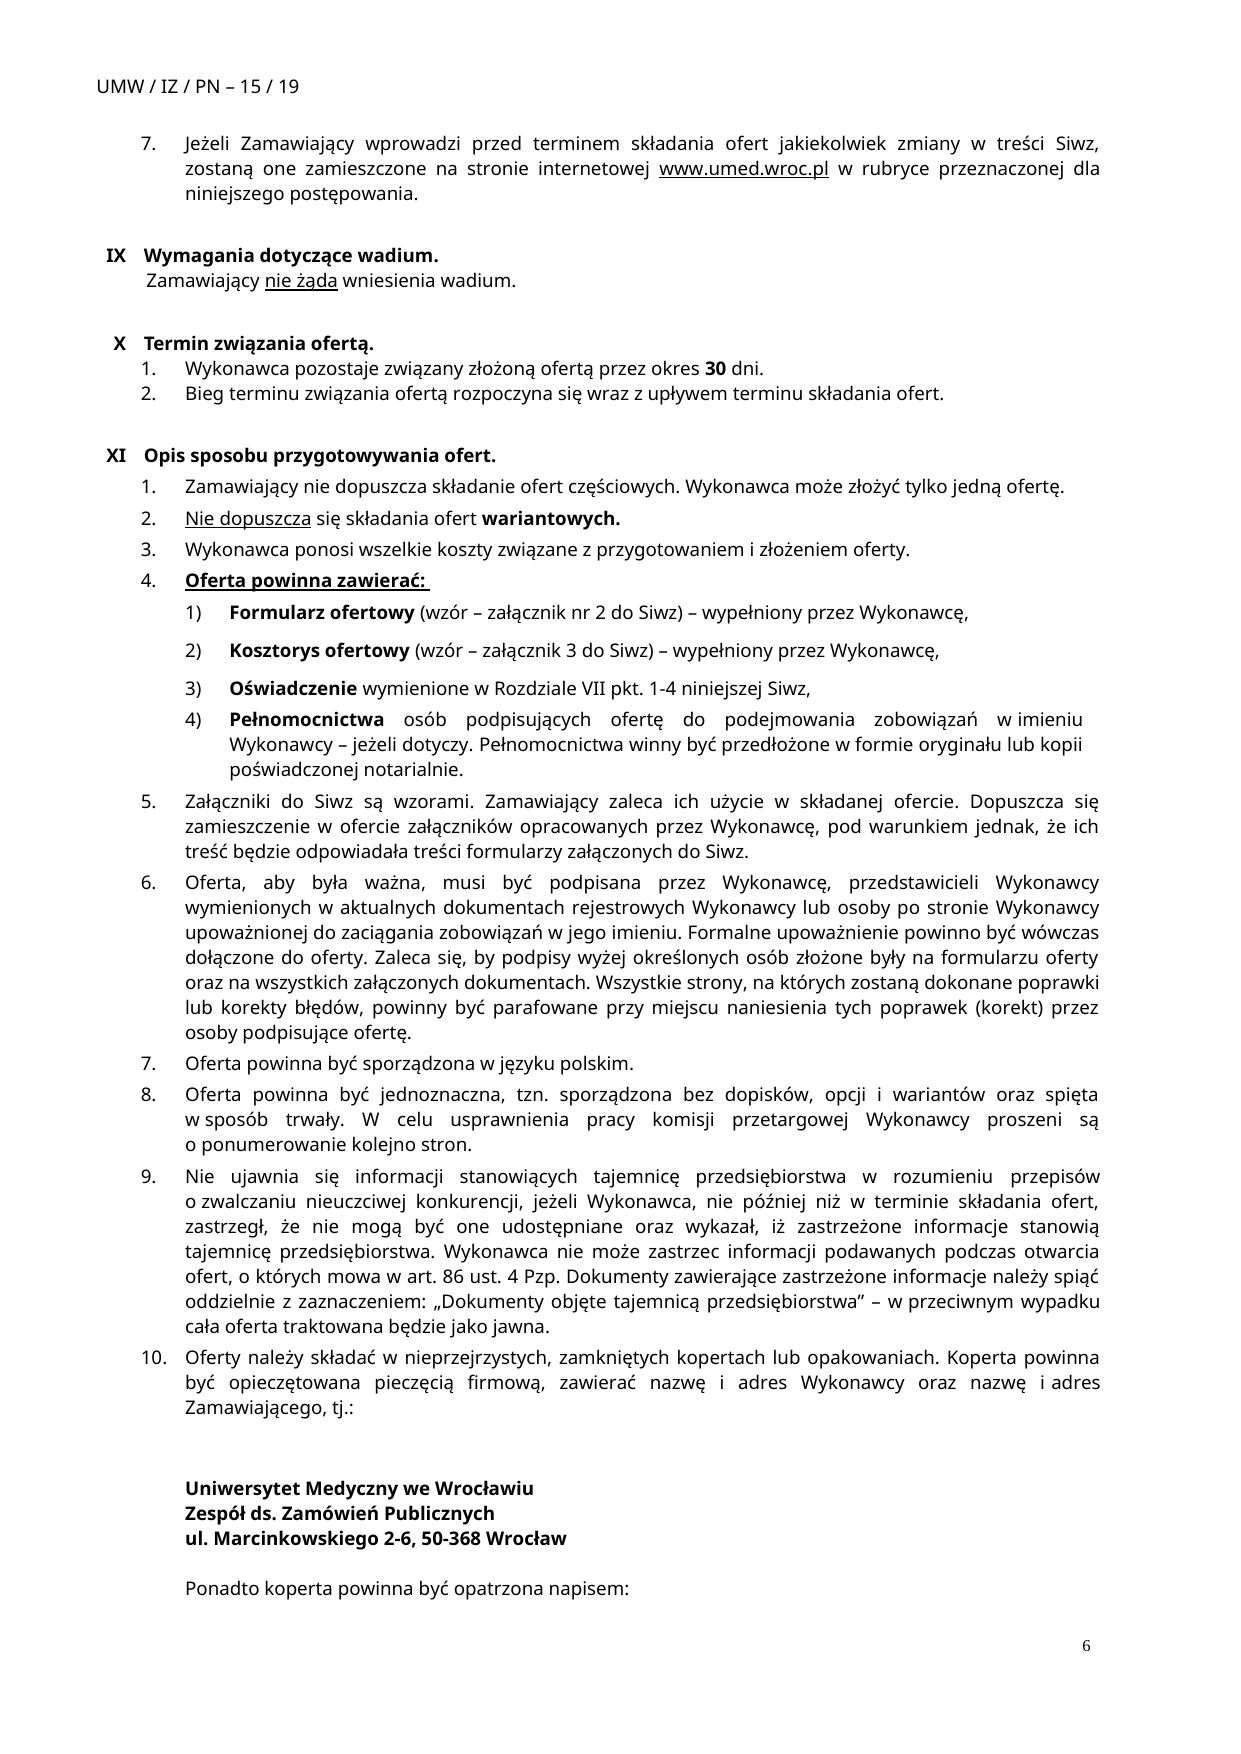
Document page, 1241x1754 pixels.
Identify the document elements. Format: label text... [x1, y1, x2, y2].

list Oferta powinna zawierać: [141, 568, 1100, 593]
list Jeżeli Zamawiający wprowadzi przed terminem składania ofert jakiekolwiek zmiany w treści Siwz, zostaną one zamieszczone na stronie internetowej www.umed.wroc.pl w rubryce przeznaczonej dla niniejszego postępowania. [141, 130, 1100, 205]
list Nie dopuszcza się składania ofert wariantowych. [141, 505, 1100, 530]
list Zespół ds. Zamówień Publicznych [185, 1501, 1100, 1526]
list Formularz ofertowy (wzór – załącznik nr 2 do Siwz) – wypełniony przez Wykonawcę, [185, 599, 1115, 625]
subtitle Termin związania ofertą. [126, 330, 1086, 355]
list Wykonawca ponosi wszelkie koszty związane z przygotowaniem i złożeniem oferty. [141, 537, 1100, 562]
list Nie ujawnia się informacji stanowiących tajemnicę przedsiębiorstwa w rozumieniu przepisów o zwalczaniu nieuczciwej konkurencji, jeżeli Wykonawca, nie później niż w terminie składania ofert, zastrzegł, że nie mogą być one udostępniane oraz wykazał, iż zastrzeżone informacje stanowią tajemnicę przedsiębiorstwa. Wykonawca nie może zastrzec informacji podawanych podczas otwarcia ofert, o których mowa w art. 86 ust. 4 Pzp. Dokumenty zawierające zastrzeżone informacje należy spiąć oddzielnie z zaznaczeniem: „Dokumenty objęte tajemnicą przedsiębiorstwa” – w przeciwnym wypadku cała oferta traktowana będzie jako jawna. [141, 1163, 1100, 1338]
text Zamawiający nie żąda wniesienia wadium. [146, 267, 1086, 292]
list Zamawiający nie dopuszcza składanie ofert częściowych. Wykonawca może złożyć tylko jedną ofertę. [141, 474, 1090, 499]
list Uniwersytet Medyczny we Wrocławiu [185, 1476, 1100, 1501]
list Oferta powinna być sporządzona w języku polskim. [141, 1051, 1100, 1076]
list Kosztorys ofertowy (wzór – załącznik 3 do Siwz) – wypełniony przez Wykonawcę, [185, 637, 1115, 663]
list Załączniki do Siwz są wzorami. Zamawiający zaleca ich użycie w składanej ofercie. Dopuszcza się zamieszczenie w ofercie załączników opracowanych przez Wykonawcę, pod warunkiem jednak, że ich treść będzie odpowiadała treści formularzy załączonych do Siwz. [141, 788, 1100, 863]
list Wykonawca pozostaje związany złożoną ofertą przez okres 30 dni. [141, 355, 1100, 380]
list Oferta, aby była ważna, musi być podpisana przez Wykonawcę, przedstawicieli Wykonawcy wymienionych w aktualnych dokumentach rejestrowych Wykonawcy lub osoby po stronie Wykonawcy upoważnionej do zaciągania zobowiązań w jego imieniu. Formalne upoważnienie powinno być wówczas dołączone do oferty. Zaleca się, by podpisy wyżej określonych osób złożone były na formularzu oferty oraz na wszystkich załączonych dokumentach. Wszystkie strony, na których zostaną dokonane poprawki lub korekty błędów, powinny być parafowane przy miejscu naniesienia tych poprawek (korekt) przez osoby podpisujące ofertę. [141, 869, 1100, 1044]
subtitle Opis sposobu przygotowywania ofert. [126, 442, 1086, 467]
list Ponadto koperta powinna być opatrzona napisem: [185, 1576, 1100, 1601]
subtitle Wymagania dotyczące wadium. [126, 242, 1086, 267]
list Bieg terminu związania ofertą rozpoczyna się wraz z upływem terminu składania ofert. [141, 380, 1100, 405]
list Oferty należy składać w nieprzejrzystych, zamkniętych kopertach lub opakowaniach. Koperta powinna być opieczętowana pieczęcią firmową, zawierać nazwę i adres Wykonawcy oraz nazwę i adres Zamawiającego, tj.: [141, 1344, 1100, 1419]
list Oferta powinna być jednoznaczna, tzn. sporządzona bez dopisków, opcji i wariantów oraz spięta w sposób trwały. W celu usprawnienia pracy komisji przetargowej Wykonawcy proszeni są o ponumerowanie kolejno stron. [141, 1082, 1100, 1157]
list ul. Marcinkowskiego 2-6, 50-368 Wrocław [185, 1526, 1100, 1551]
list Pełnomocnictwa osób podpisujących ofertę do podejmowania zobowiązań w imieniu Wykonawcy – jeżeli dotyczy. Pełnomocnictwa winny być przedłożone w formie oryginału lub kopii poświadczonej notarialnie. [185, 707, 1083, 782]
list Oświadczenie wymienione w Rozdziale VII pkt. 1-4 niniejszej Siwz, [185, 676, 1083, 701]
